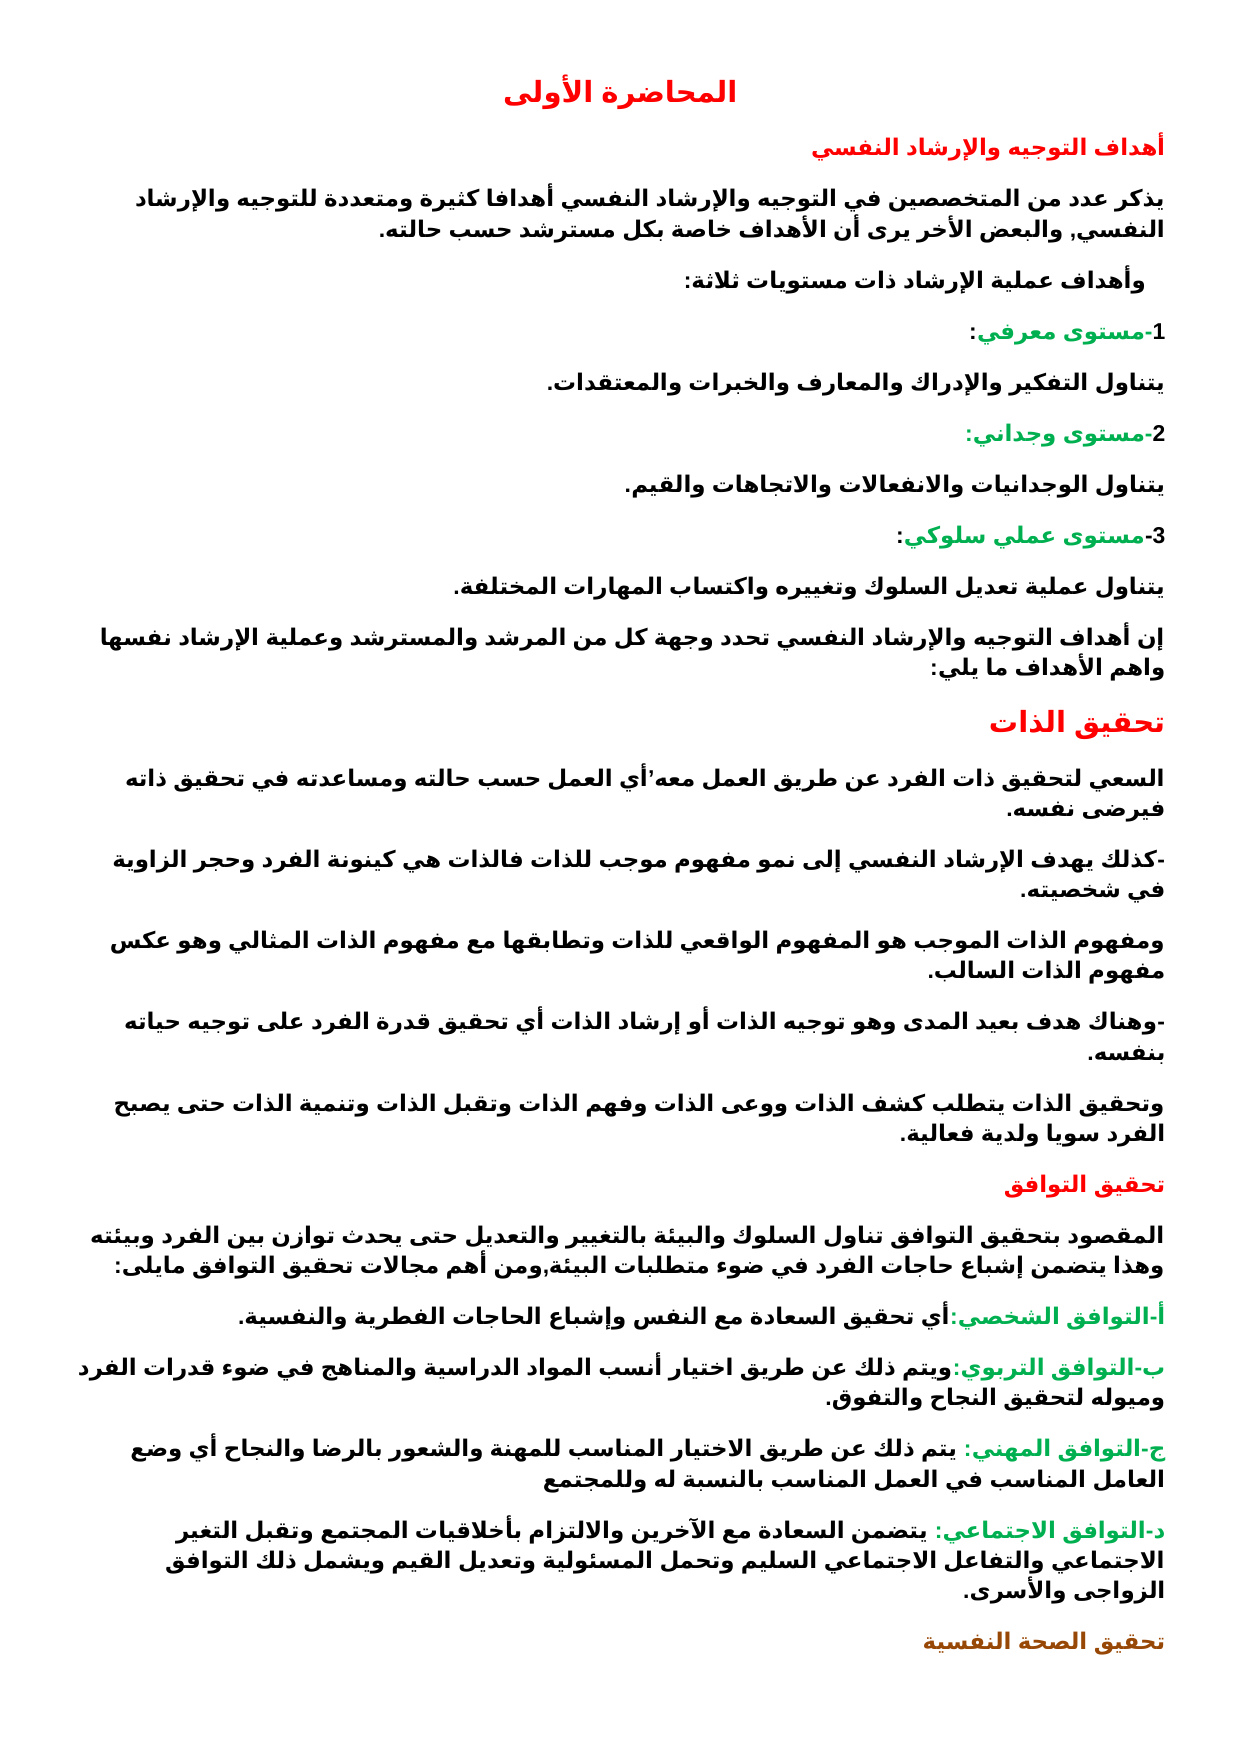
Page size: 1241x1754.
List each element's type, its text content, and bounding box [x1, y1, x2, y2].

text المقصود بتحقيق التوافق تناول السلوك والبيئة بالتغيير والتعديل حتى يحدث توازن بين الفرد وبيئته وهذا يتضمن إشباع حاجات الفرد في ضوء متطلبات البيئة,ومن أهم مجالات تحقيق التوافق مايلى: [75, 1222, 1165, 1278]
text تحقيق التوافق [75, 1171, 1165, 1197]
text يتناول الوجدانيات والانفعالات والاتجاهات والقيم. [75, 471, 1165, 497]
text السعي لتحقيق ذات الفرد عن طريق العمل معه’أي العمل حسب حالته ومساعدته في تحقيق ذاته فيرضى نفسه. [75, 764, 1165, 821]
text وتحقيق الذات يتطلب كشف الذات ووعى الذات وفهم الذات وتقبل الذات وتنمية الذات حتى يصبح الفرد سويا ولدية فعالية. [75, 1089, 1165, 1146]
text 3-مستوى عملي سلوكي: [75, 522, 1165, 548]
text يتناول التفكير والإدراك والمعارف والخبرات والمعتقدات. [75, 369, 1165, 395]
text ج-التوافق المهني: يتم ذلك عن طريق الاختيار المناسب للمهنة والشعور بالرضا والنجاح أي وضع العامل المناسب في العمل المناسب بالنسبة له وللمجتمع [75, 1435, 1165, 1492]
text د-التوافق الاجتماعي: يتضمن السعادة مع الآخرين والالتزام بأخلاقيات المجتمع وتقبل التغير الاجتماعي والتفاعل الاجتماعي السليم وتحمل المسئولية وتعديل القيم ويشمل ذلك التوافق الزواجى والأسرى. [75, 1517, 1165, 1603]
text 2-مستوى وجداني: [75, 420, 1165, 446]
text أهداف التوجيه والإرشاد النفسي [75, 134, 1165, 161]
text -كذلك يهدف الإرشاد النفسي إلى نمو مفهوم موجب للذات فالذات هي كينونة الفرد وحجر الزاوية في شخصيته. [75, 846, 1165, 902]
text يتناول عملية تعديل السلوك وتغييره واكتساب المهارات المختلفة. [75, 573, 1165, 599]
text المحاضرة الأولى [75, 75, 1165, 108]
text تحقيق الصحة النفسية [75, 1628, 1165, 1654]
text 1-مستوى معرفي: [75, 318, 1165, 344]
text أ-التوافق الشخصي:أي تحقيق السعادة مع النفس وإشباع الحاجات الفطرية والنفسية. [75, 1303, 1165, 1329]
text ب-التوافق التربوي:ويتم ذلك عن طريق اختيار أنسب المواد الدراسية والمناهج في ضوء قدرات الفرد وميوله لتحقيق النجاح والتفوق. [75, 1354, 1165, 1411]
text تحقيق الذات [75, 705, 1165, 739]
text وأهداف عملية الإرشاد ذات مستويات ثلاثة: [75, 267, 1165, 293]
text يذكر عدد من المتخصصين في التوجيه والإرشاد النفسي أهدافا كثيرة ومتعددة للتوجيه والإرشاد النفسي, والبعض الأخر يرى أن الأهداف خاصة بكل مسترشد حسب حالته. [75, 185, 1165, 242]
text -وهناك هدف بعيد المدى وهو توجيه الذات أو إرشاد الذات أي تحقيق قدرة الفرد على توجيه حياته بنفسه. [75, 1008, 1165, 1065]
text ومفهوم الذات الموجب هو المفهوم الواقعي للذات وتطابقها مع مفهوم الذات المثالي وهو عكس مفهوم الذات السالب. [75, 927, 1165, 984]
text إن أهداف التوجيه والإرشاد النفسي تحدد وجهة كل من المرشد والمسترشد وعملية الإرشاد نفسها واهم الأهداف ما يلي: [75, 624, 1165, 681]
